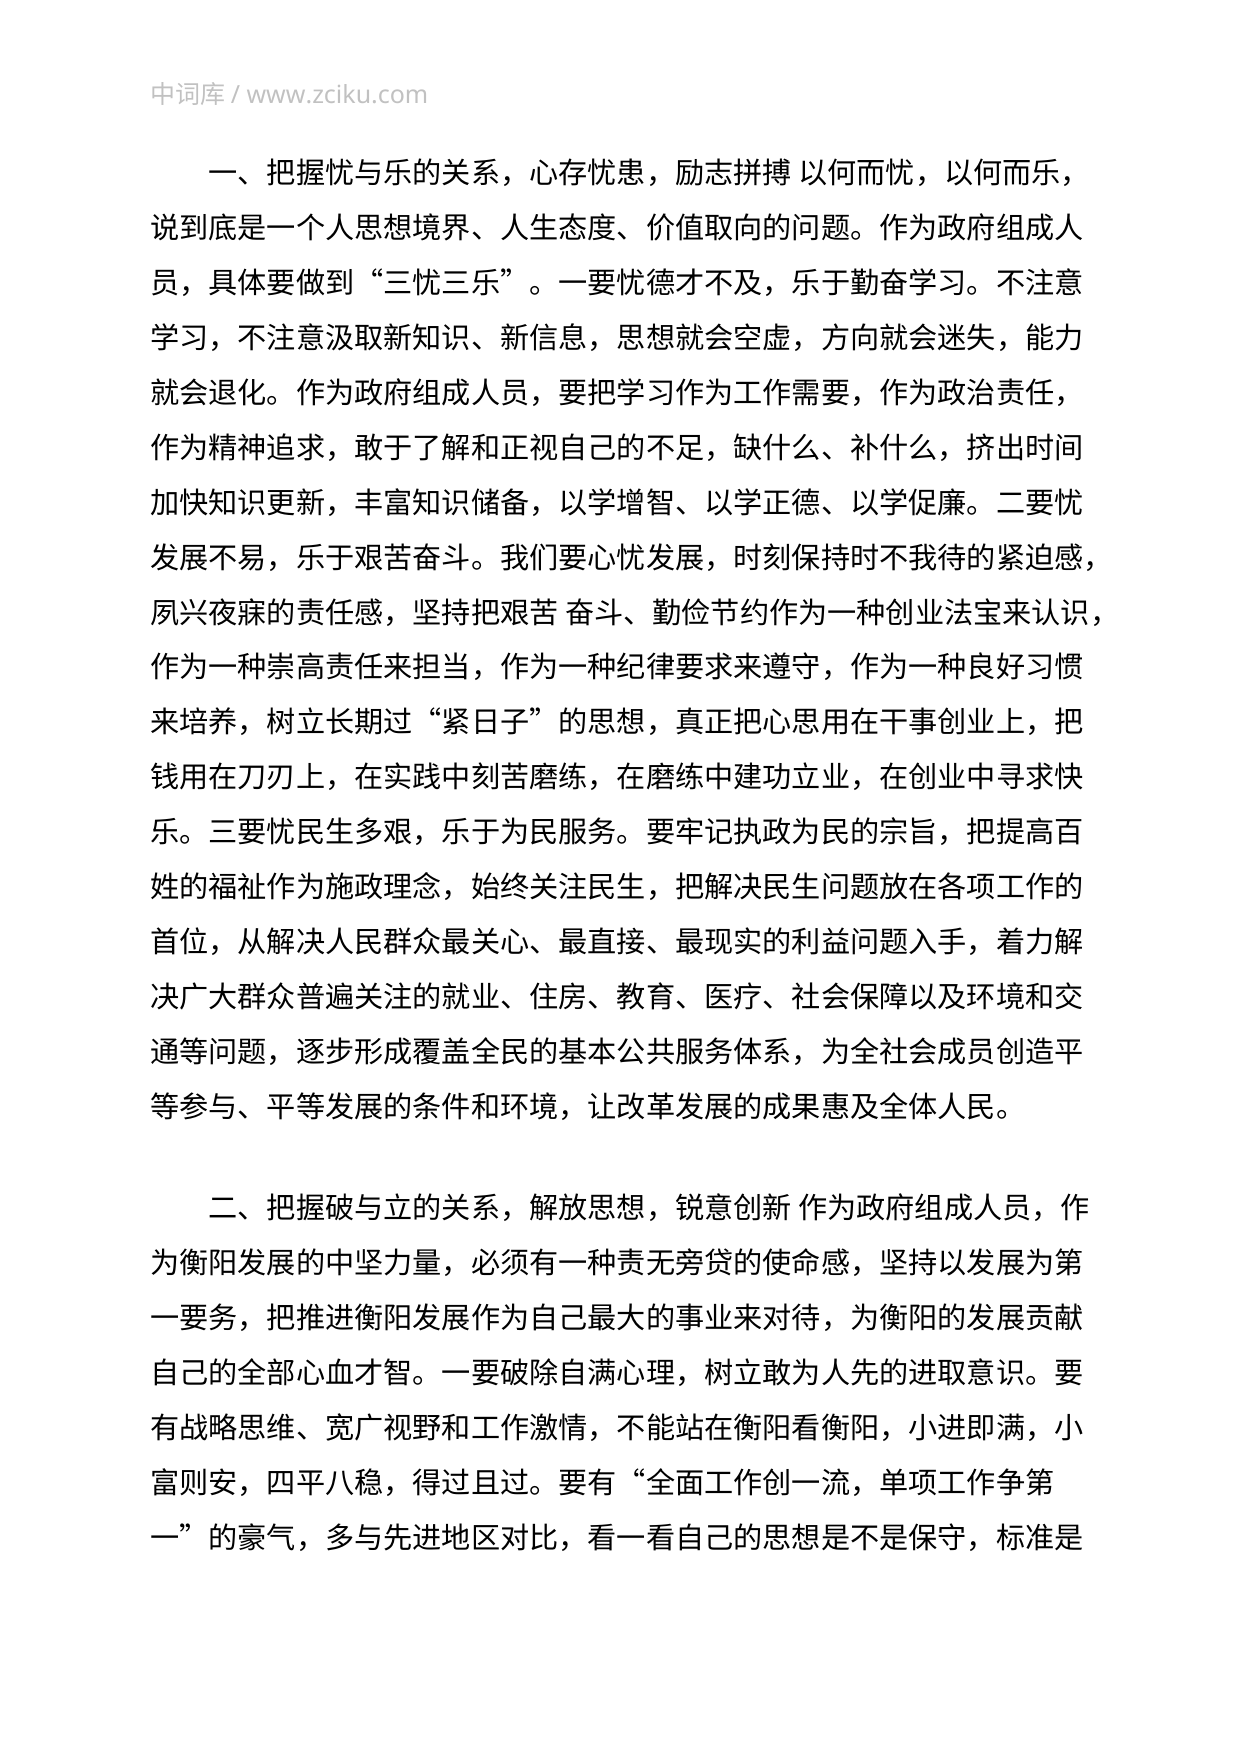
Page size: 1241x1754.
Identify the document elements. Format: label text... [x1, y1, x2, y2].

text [150, 1185, 1090, 1557]
text 一、把握忧与乐的关系，心存忧患，励志拼搏 以何而忧，以何而乐，说到底是一个人思想境界、人生态度、价值取向的问题。作为政府组成人员，具体要做到“三忧三乐”。一要忧德才不及，乐于勤奋学习。不注意学习，不注意汲取新知识、新信息，思想就会空虚，方向就会迷失，能力就会退化。作为政府组成人员，要把学习作为工作需要，作为政治责任，作为精神追求，敢于了解和正视自己的不足，缺什么、补什么，挤出时间加快知识更新，丰富知识储备，以学增智、以学正德、以学促廉。二要忧发展不易，乐于艰苦奋斗。我们要心忧发展，时刻保持时不我待的紧迫感，夙兴夜寐的责任感，坚持把艰苦 奋斗、勤俭节约作为一种创业法宝来认识，作为一种崇高责任来担当，作为一种纪律要求来遵守，作为一种良好习惯来培养，树立长期过“紧日子”的思想，真正把心思用在干事创业上，把钱用在刀刃上，在实践中刻苦磨练，在磨练中建功立业，在创业中寻求快乐。三要忧民生多艰，乐于为民服务。要牢记执政为民的宗旨，把提高百姓的福祉作为施政理念，始终关注民生，把解决民生问题放在各项工作的首位，从解决人民群众最关心、最直接、最现实的利益问题入手，着力解决广大群众普遍关注的就业、住房、教育、医疗、社会保障以及环境和交通等问题，逐步形成覆盖全民的基本公共服务体系，为全社会成员创造平等参与、平等发展的条件和环境，让改革发展的成果惠及全体人民。 [150, 150, 1090, 1126]
